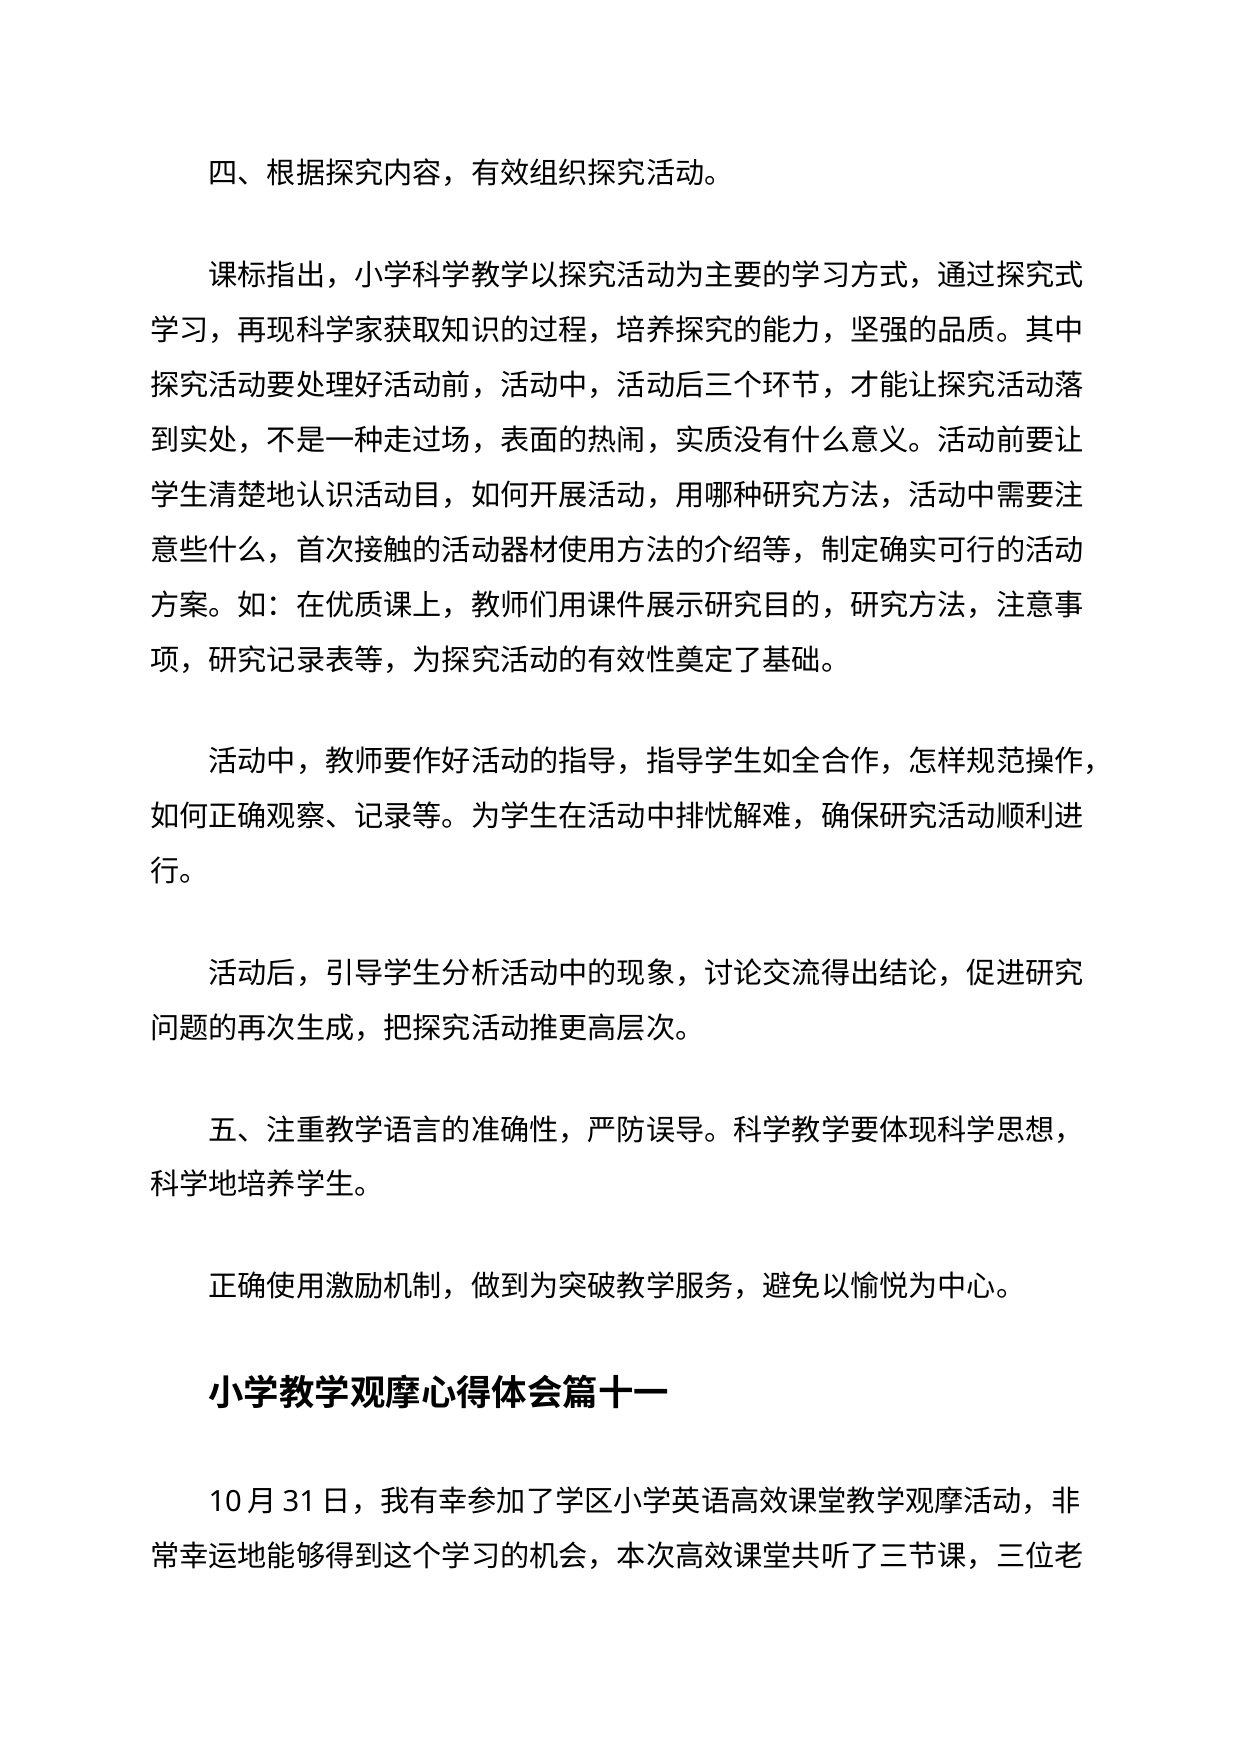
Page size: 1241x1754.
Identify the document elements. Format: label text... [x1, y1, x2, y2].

text 正确使用激励机制，做到为突破教学服务，避免以愉悦为中心。 [150, 1263, 1090, 1305]
text 活动后，引导学生分析活动中的现象，讨论交流得出结论，促进研究问题的再次生成，把探究活动推更高层次。 [150, 949, 1090, 1047]
text 活动中，教师要作好活动的指导，指导学生如全合作，怎样规范操作，如何正确观察、记录等。为学生在活动中排忧解难，确保研究活动顺利进行。 [150, 738, 1090, 890]
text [150, 1478, 1090, 1575]
text 四、根据探究内容，有效组织探究活动。 [150, 150, 1090, 192]
text 课标指出，小学科学教学以探究活动为主要的学习方式，通过探究式学习，再现科学家获取知识的过程，培养探究的能力，坚强的品质。其中探究活动要处理好活动前，活动中，活动后三个环节，才能让探究活动落到实处，不是一种走过场，表面的热闹，实质没有什么意义。活动前要让学生清楚地认识活动目，如何开展活动，用哪种研究方法，活动中需要注意些什么，首次接触的活动器材使用方法的介绍等，制定确实可行的活动方案。如：在优质课上，教师们用课件展示研究目的，研究方法，注意事项，研究记录表等，为探究活动的有效性奠定了基础。 [150, 252, 1090, 678]
text 小学教学观摩心得体会篇十一 [150, 1364, 1090, 1416]
text 五、注重教学语言的准确性，严防误导。科学教学要体现科学思想，科学地培养学生。 [150, 1106, 1090, 1203]
